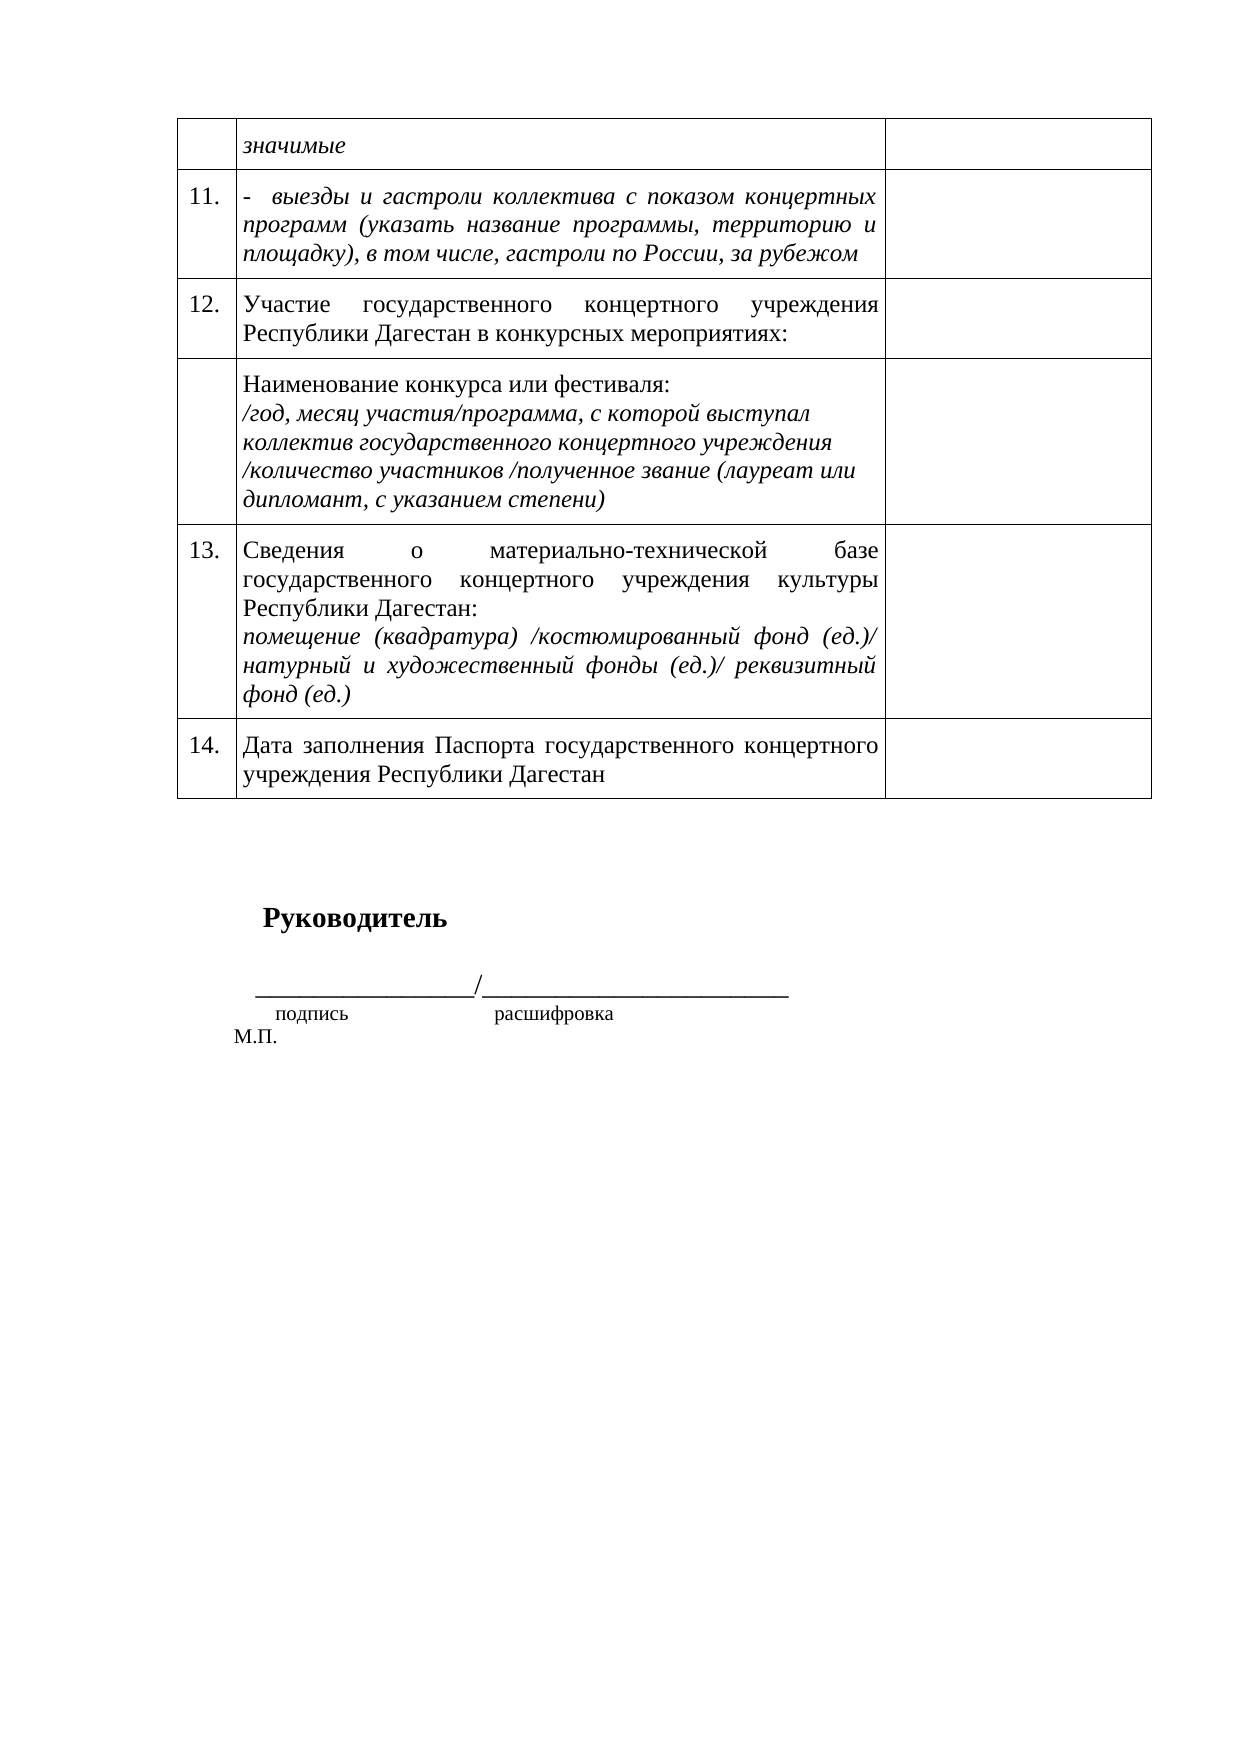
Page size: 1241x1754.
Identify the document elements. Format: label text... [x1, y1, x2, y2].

text Руководитель [177, 900, 1152, 933]
table_cell [886, 279, 1151, 357]
table_cell [886, 170, 1151, 278]
table_cell Дата заполнения Паспорта государственного концертного учреждения Республики Дагестан [237, 719, 885, 798]
text М.П. [177, 1024, 1152, 1048]
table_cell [237, 119, 885, 169]
table_cell [886, 359, 1151, 523]
text _______________/_____________________ [177, 967, 1152, 1000]
table_cell [886, 719, 1151, 798]
text подпись расшифровка [177, 1000, 1152, 1024]
table_cell [178, 359, 236, 523]
table_cell [886, 119, 1151, 169]
table_cell [886, 525, 1151, 718]
table_cell [178, 719, 236, 798]
table_cell [178, 279, 236, 357]
table_cell Участие государственного концертного учреждения Республики Дагестан в конкурсных мероприятиях: [237, 279, 885, 357]
table_cell [178, 525, 236, 718]
table_cell [178, 119, 236, 169]
table_cell Сведения о материально-технической базе государственного концертного учреждения культуры Республики Дагестан: помещение (квадратура) /костюмированный фонд (ед.)/ натурный и художественный фонды (ед.)/ реквизитный фонд (ед.) [237, 525, 885, 718]
table_cell - выезды и гастроли коллектива с показом концертных программ (указать название программы, территорию и площадку), в том числе, гастроли по России, за рубежом [237, 170, 885, 278]
table_cell [178, 170, 236, 278]
table_cell Наименование конкурса или фестиваля: /год, месяц участия/программа, с которой выступал коллектив государственного концертного учреждения /количество участников /полученное звание (лауреат или дипломант, с указанием степени) [237, 359, 885, 523]
